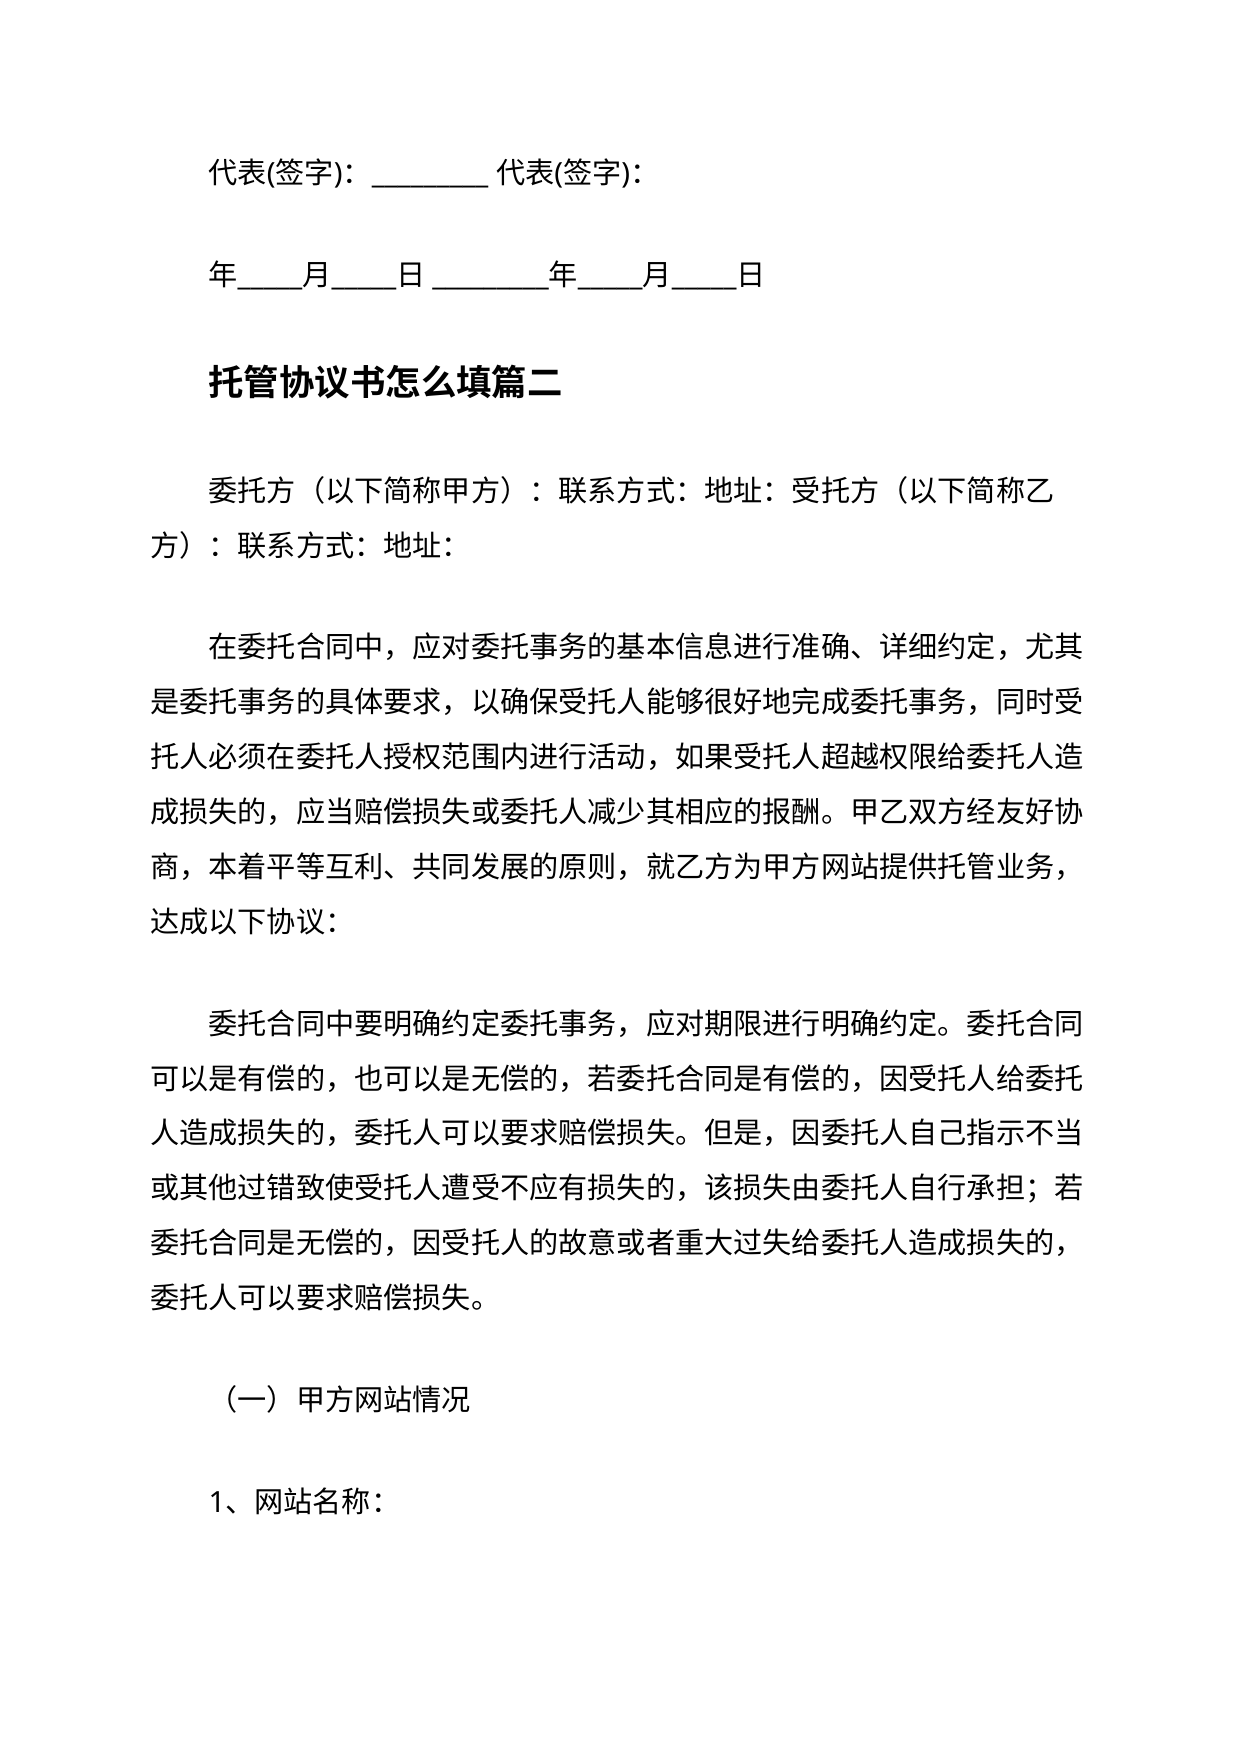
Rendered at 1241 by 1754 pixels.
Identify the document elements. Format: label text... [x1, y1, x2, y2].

text （一）甲方网站情况 [150, 1377, 1090, 1419]
text 年_____月_____日 _________年_____月_____日 [150, 252, 1090, 294]
text 委托合同中要明确约定委托事务，应对期限进行明确约定。委托合同可以是有偿的，也可以是无偿的，若委托合同是有偿的，因受托人给委托人造成损失的，委托人可以要求赔偿损失。但是，因委托人自己指示不当或其他过错致使受托人遭受不应有损失的，该损失由委托人自行承担；若委托合同是无偿的，因受托人的故意或者重大过失给委托人造成损失的，委托人可以要求赔偿损失。 [150, 1000, 1090, 1317]
text 代表(签字)：_________ 代表(签字)： [150, 150, 1090, 192]
text 托管协议书怎么填篇二 [150, 354, 1090, 405]
text 委托方（以下简称甲方）：联系方式：地址：受托方（以下简称乙方）：联系方式：地址： [150, 467, 1090, 564]
text 在委托合同中，应对委托事务的基本信息进行准确、详细约定，尤其是委托事务的具体要求，以确保受托人能够很好地完成委托事务，同时受托人必须在委托人授权范围内进行活动，如果受托人超越权限给委托人造成损失的，应当赔偿损失或委托人减少其相应的报酬。甲乙双方经友好协商，本着平等互利、共同发展的原则，就乙方为甲方网站提供托管业务，达成以下协议： [150, 624, 1090, 941]
text 1、网站名称： [150, 1478, 1090, 1521]
